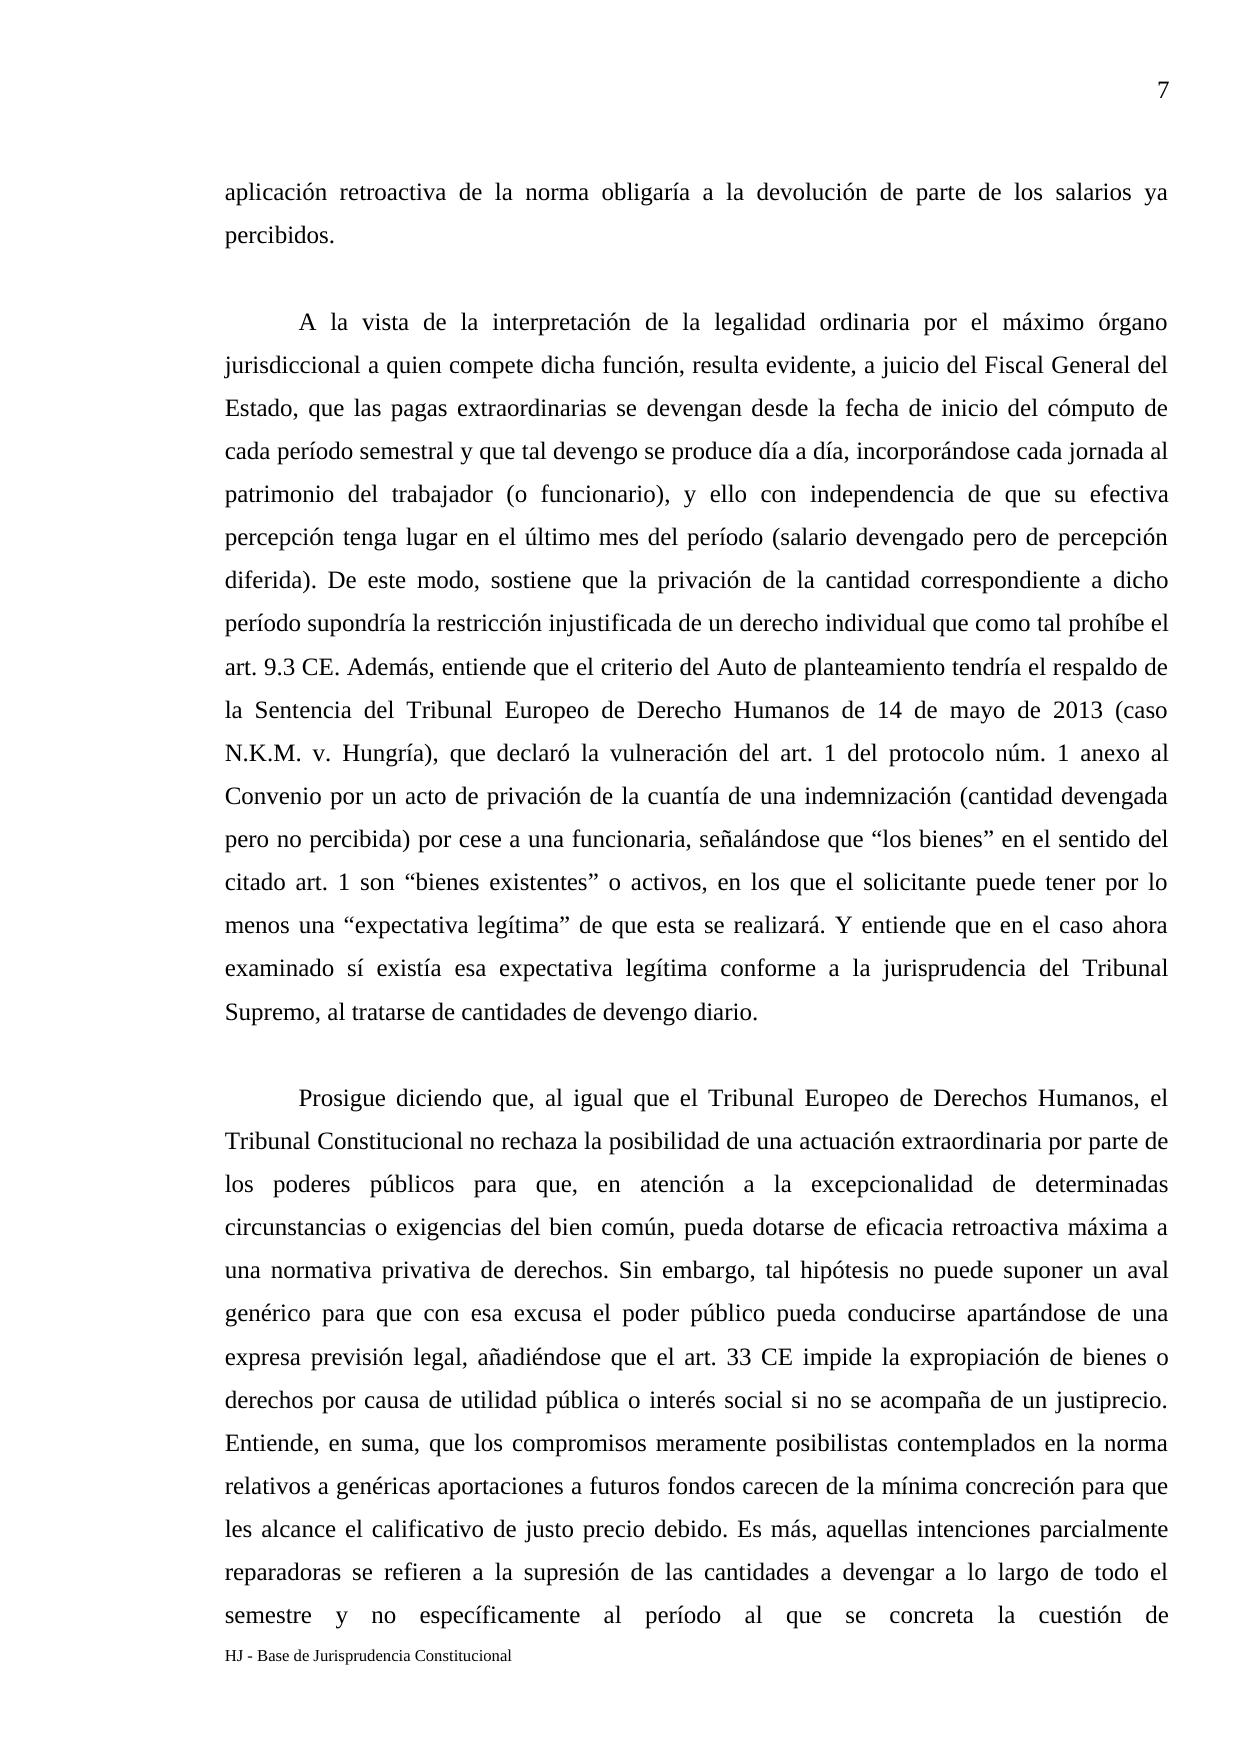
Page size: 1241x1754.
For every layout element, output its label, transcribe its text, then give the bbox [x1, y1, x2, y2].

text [224, 177, 1169, 249]
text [224, 1083, 1169, 1629]
text A la vista de la interpretación de la legalidad ordinaria por el máximo órgano jurisdiccional a quien compete dicha función, resulta evidente, a juicio del Fiscal General del Estado, que las pagas extraordinarias se devengan desde la fecha de inicio del cómputo de cada período semestral y que tal devengo se produce día a día, incorporándose cada jornada al patrimonio del trabajador (o funcionario), y ello con independencia de que su efectiva percepción tenga lugar en el último mes del período (salario devengado pero de percepción diferida). De este modo, sostiene que la privación de la cantidad correspondiente a dicho período supondría la restricción injustificada de un derecho individual que como tal prohíbe el art. 9.3 CE. Además, entiende que el criterio del Auto de planteamiento tendría el respaldo de la Sentencia del Tribunal Europeo de Derecho Humanos de 14 de mayo de 2013 (caso N.K.M. v. Hungría), que declaró la vulneración del art. 1 del protocolo núm. 1 anexo al Convenio por un acto de privación de la cuantía de una indemnización (cantidad devengada pero no percibida) por cese a una funcionaria, señalándose que “los bienes” en el sentido del citado art. 1 son “bienes existentes” o activos, en los que el solicitante puede tener por lo menos una “expectativa legítima” de que esta se realizará. Y entiende que en el caso ahora examinado sí existía esa expectativa legítima conforme a la jurisprudencia del Tribunal Supremo, al tratarse de cantidades de devengo diario. [224, 307, 1169, 1025]
